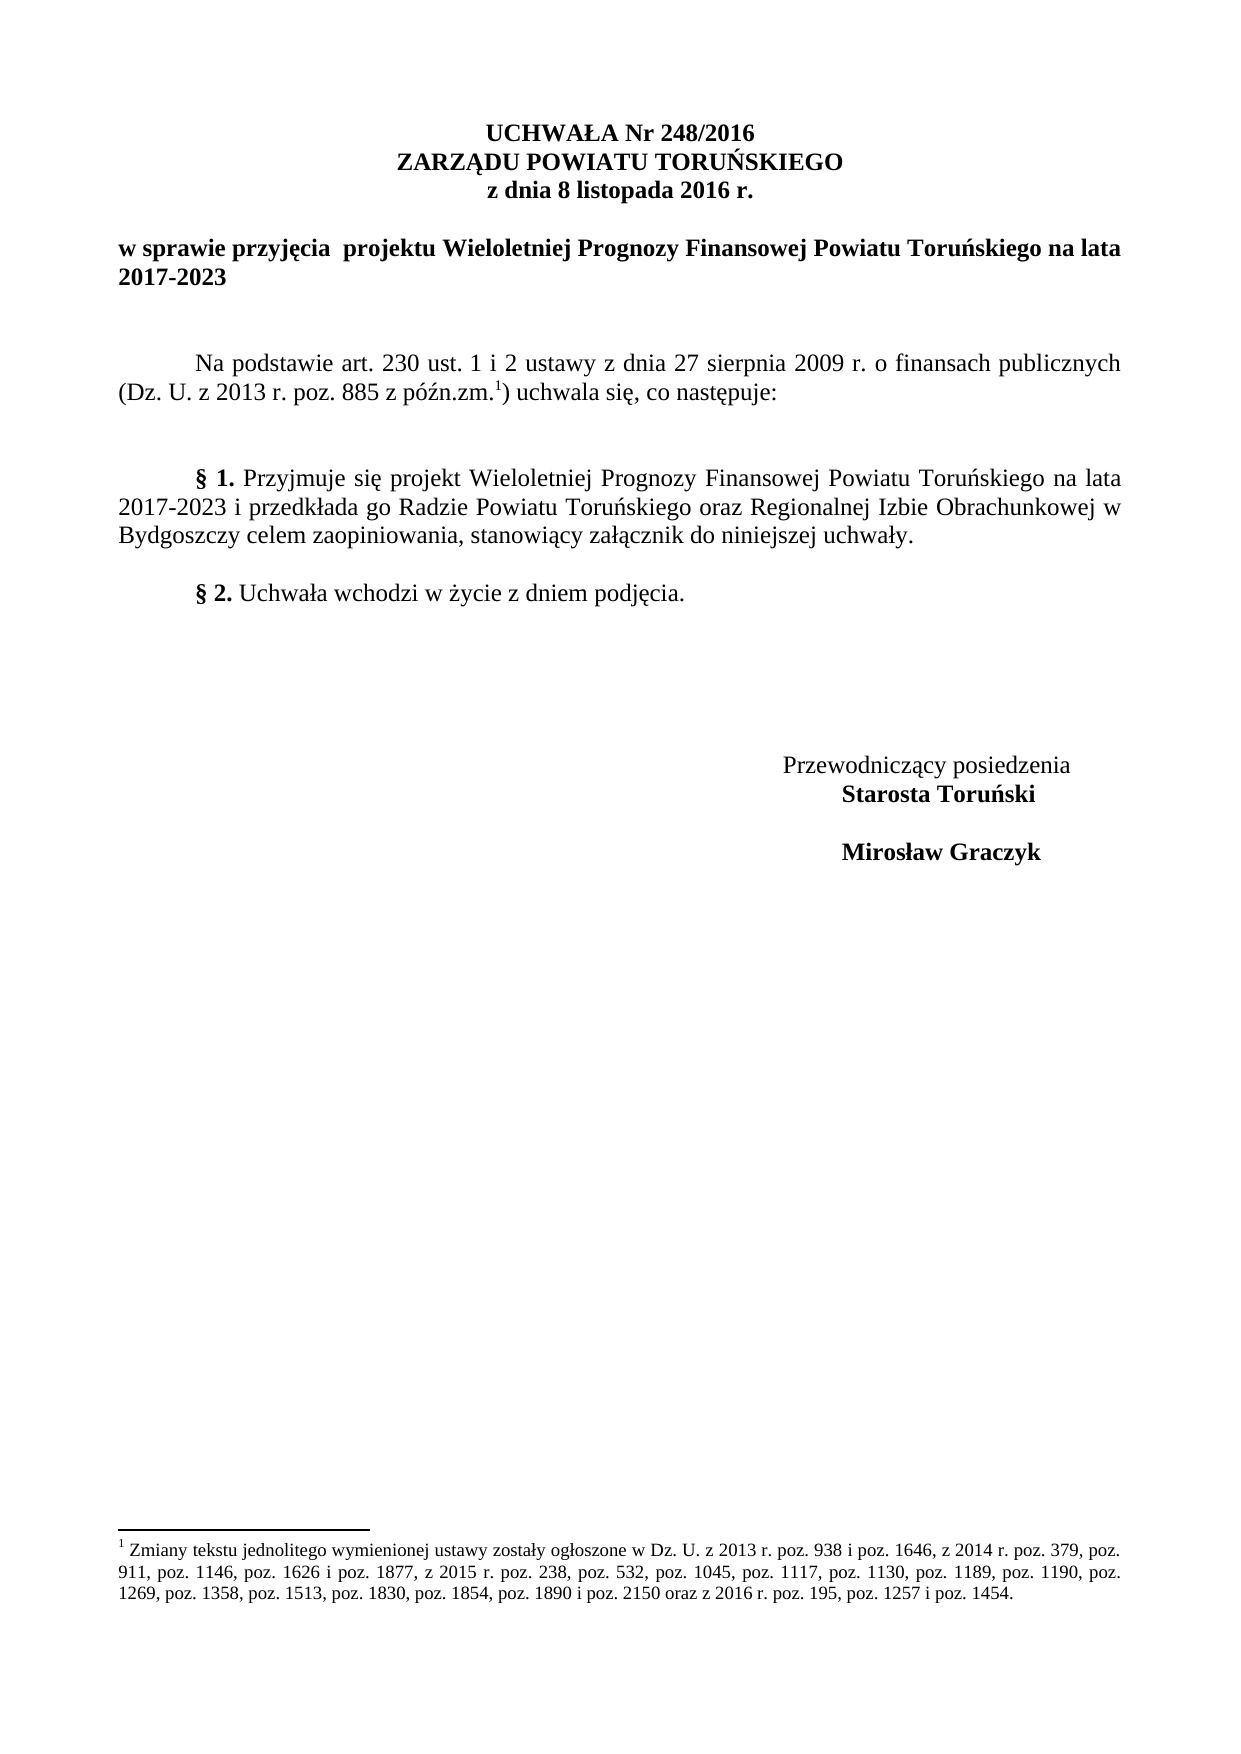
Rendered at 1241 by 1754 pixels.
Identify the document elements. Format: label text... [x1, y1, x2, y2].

text Starosta Toruński [842, 779, 1122, 808]
text § 2. Uchwała wchodzi w życie z dniem podjęcia. [118, 578, 1122, 607]
text Na podstawie art. 230 ust. 1 i 2 ustawy z dnia 27 sierpnia 2009 r. o finansach publicznych (Dz. U. z 2013 r. poz. 885 z późn.zm.) uchwala się, co następuje: [118, 348, 1122, 406]
subtitle UCHWAŁA Nr 248/2016 [118, 118, 1122, 147]
text § 1. Przyjmuje się projekt Wieloletniej Prognozy Finansowej Powiatu Toruńskiego na lata 2017-2023 i przedkłada go Radzie Powiatu Toruńskiego oraz Regionalnej Izbie Obrachunkowej w Bydgoszczy celem zaopiniowania, stanowiący załącznik do niniejszej uchwały. [118, 463, 1122, 549]
text Przewodniczący posiedzenia [783, 751, 1122, 779]
subtitle ZARZĄDU POWIATU TORUŃSKIEGO [118, 147, 1122, 176]
text w sprawie przyjęcia projektu Wieloletniej Prognozy Finansowej Powiatu Toruńskiego na lata 2017-2023 [118, 233, 1122, 291]
text Mirosław Graczyk [842, 837, 1122, 866]
subtitle z dnia 8 listopada 2016 r. [118, 176, 1122, 204]
